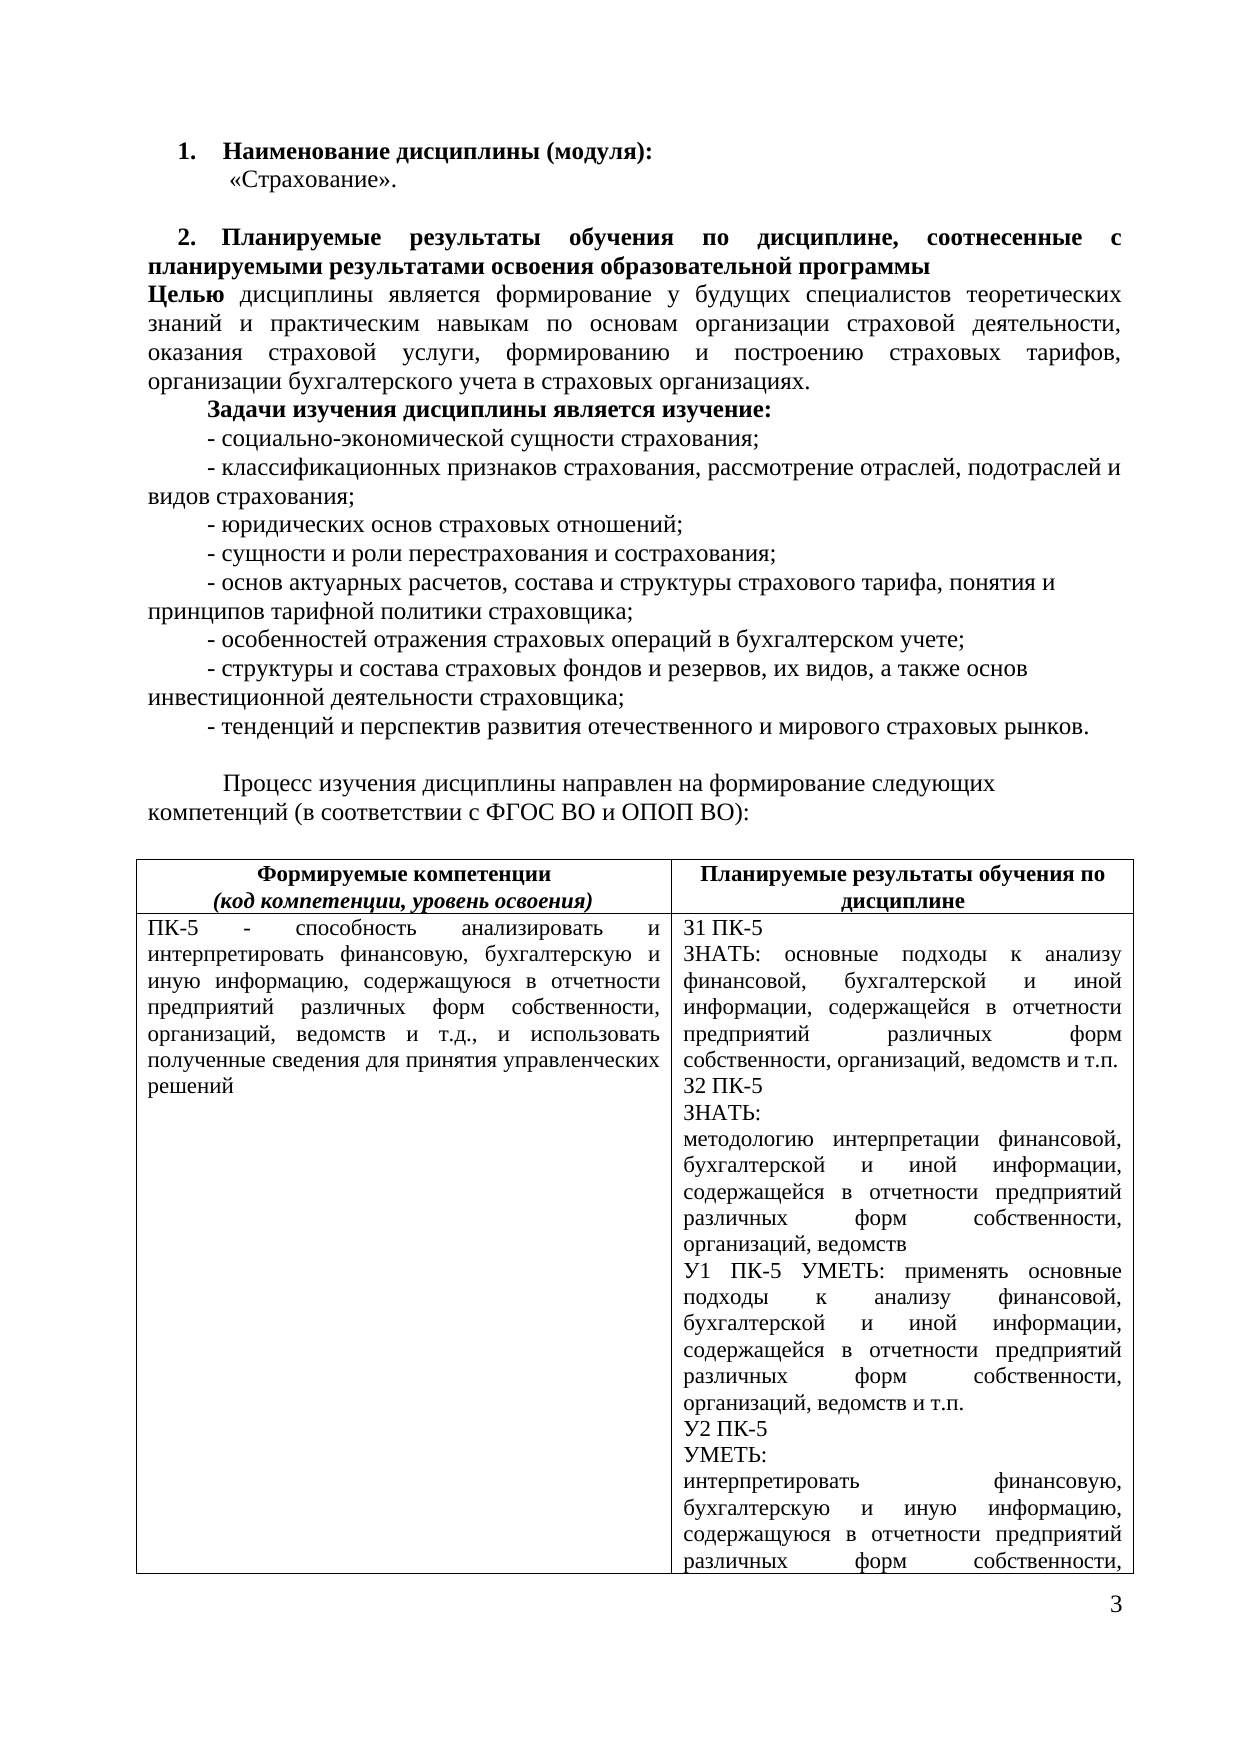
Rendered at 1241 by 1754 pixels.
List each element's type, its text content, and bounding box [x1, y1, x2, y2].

list Целью дисциплины является формирование у будущих специалистов теоретических знаний и практическим навыкам по основам организации страховой деятельности, оказания страховой услуги, формированию и построению страховых тарифов, организации бухгалтерского учета в страховых организациях. [148, 279, 1122, 394]
table_header Формируемые компетенции (код компетенции, уровень освоения) [137, 860, 671, 913]
text - тенденций и перспектив развития отечественного и мирового страховых рынков. [148, 711, 1122, 739]
table_header Планируемые результаты обучения по дисциплине [672, 860, 1133, 913]
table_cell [672, 914, 1133, 1573]
text - структуры и состава страховых фондов и резервов, их видов, а также основ инвестиционной деятельности страховщика; [148, 653, 1122, 711]
text Задачи изучения дисциплины является изучение: [207, 394, 1122, 423]
text - социально-экономической сущности страхования; [148, 423, 1122, 452]
text - сущности и роли перестрахования и сострахования; [148, 538, 1122, 567]
text - классификационных признаков страхования, рассмотрение отраслей, подотраслей и видов страхования; [148, 452, 1122, 509]
text - основ актуарных расчетов, состава и структуры страхового тарифа, понятия и принципов тарифной политики страховщика; [148, 567, 1122, 624]
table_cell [137, 914, 671, 1573]
text - юридических основ страховых отношений; [148, 509, 1122, 538]
list Наименование дисциплины (модуля): [177, 136, 1122, 164]
list «Страхование». [223, 164, 1122, 193]
text Процесс изучения дисциплины направлен на формирование следующих компетенций (в соответствии с ФГОС ВО и ОПОП ВО): [148, 768, 1122, 826]
text - особенностей отражения страховых операций в бухгалтерском учете; [148, 624, 1122, 653]
list Планируемые результаты обучения по дисциплине, соотнесенные с планируемыми результатами освоения образовательной программы [148, 222, 1122, 279]
